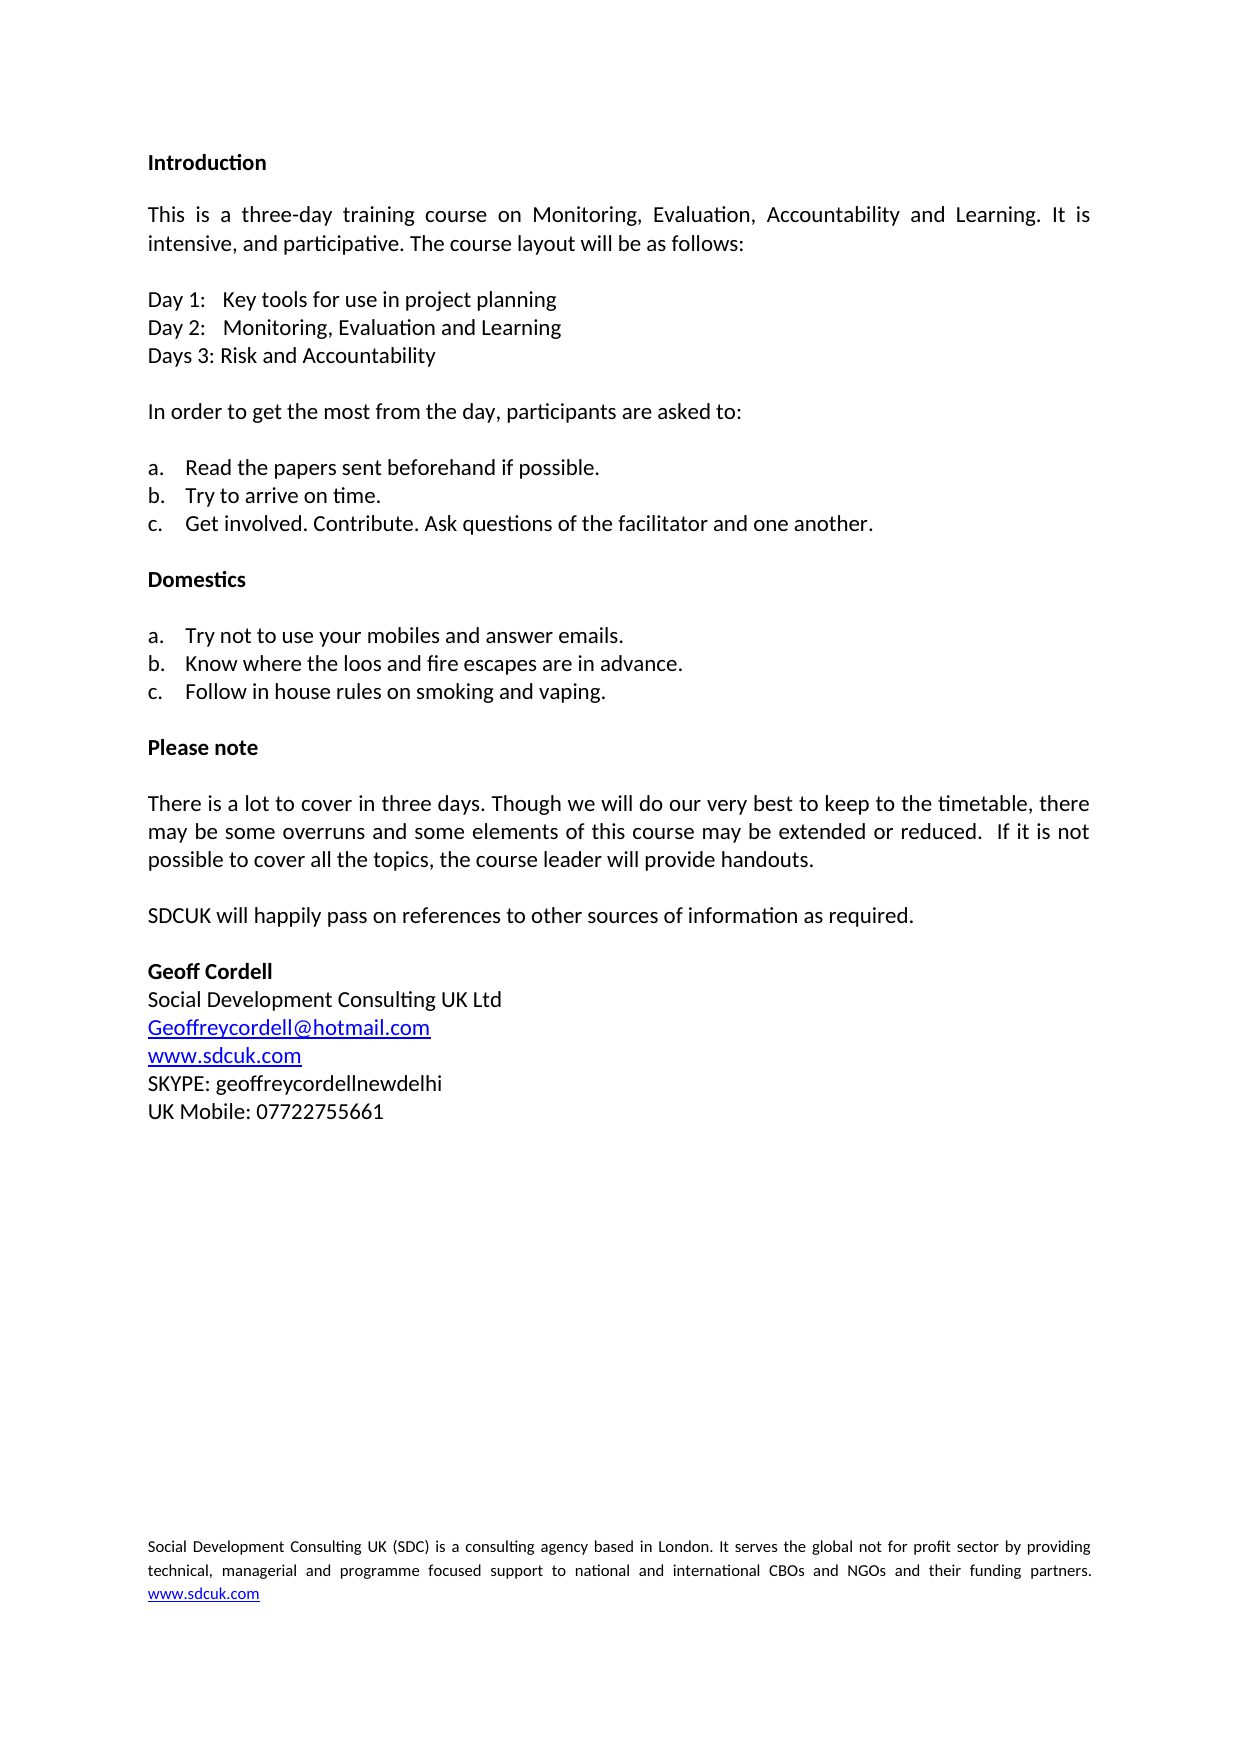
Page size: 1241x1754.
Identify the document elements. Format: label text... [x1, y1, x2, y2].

text Days 3: Risk and Accountability [148, 341, 1093, 369]
text Domestics [148, 565, 1093, 593]
list Follow in house rules on smoking and vaping. [148, 677, 1093, 705]
text Geoff Cordell [148, 957, 1093, 985]
text www.sdcuk.com [148, 1041, 1093, 1069]
list Get involved. Contribute. Ask questions of the facilitator and one another. [148, 509, 1093, 537]
text Geoffreycordell@hotmail.com [148, 1013, 1093, 1041]
list Read the papers sent beforehand if possible. [148, 453, 1093, 481]
text There is a lot to cover in three days. Though we will do our very best to keep to the timetable, there may be some overruns and some elements of this course may be extended or reduced. If it is not possible to cover all the topics, the course leader will provide handouts. [148, 789, 1093, 873]
text Day 1: Key tools for use in project planning [148, 285, 1093, 313]
text Social Development Consulting UK Ltd [148, 985, 1093, 1013]
text Please note [148, 733, 1093, 761]
list Know where the loos and fire escapes are in advance. [148, 649, 1093, 677]
list Try to arrive on time. [148, 481, 1093, 509]
text Introduction [148, 148, 1093, 176]
text SKYPE: geoffreycordellnewdelhi [148, 1069, 1093, 1097]
list Try not to use your mobiles and answer emails. [148, 621, 1093, 649]
text SDCUK will happily pass on references to other sources of information as required. [148, 901, 1093, 929]
text This is a three-day training course on Monitoring, Evaluation, Accountability and Learning. It is intensive, and participative. The course layout will be as follows: [148, 201, 1093, 257]
text Day 2: Monitoring, Evaluation and Learning [148, 313, 1093, 341]
text UK Mobile: 07722755661 [148, 1097, 1093, 1125]
text In order to get the most from the day, participants are asked to: [148, 397, 1093, 425]
